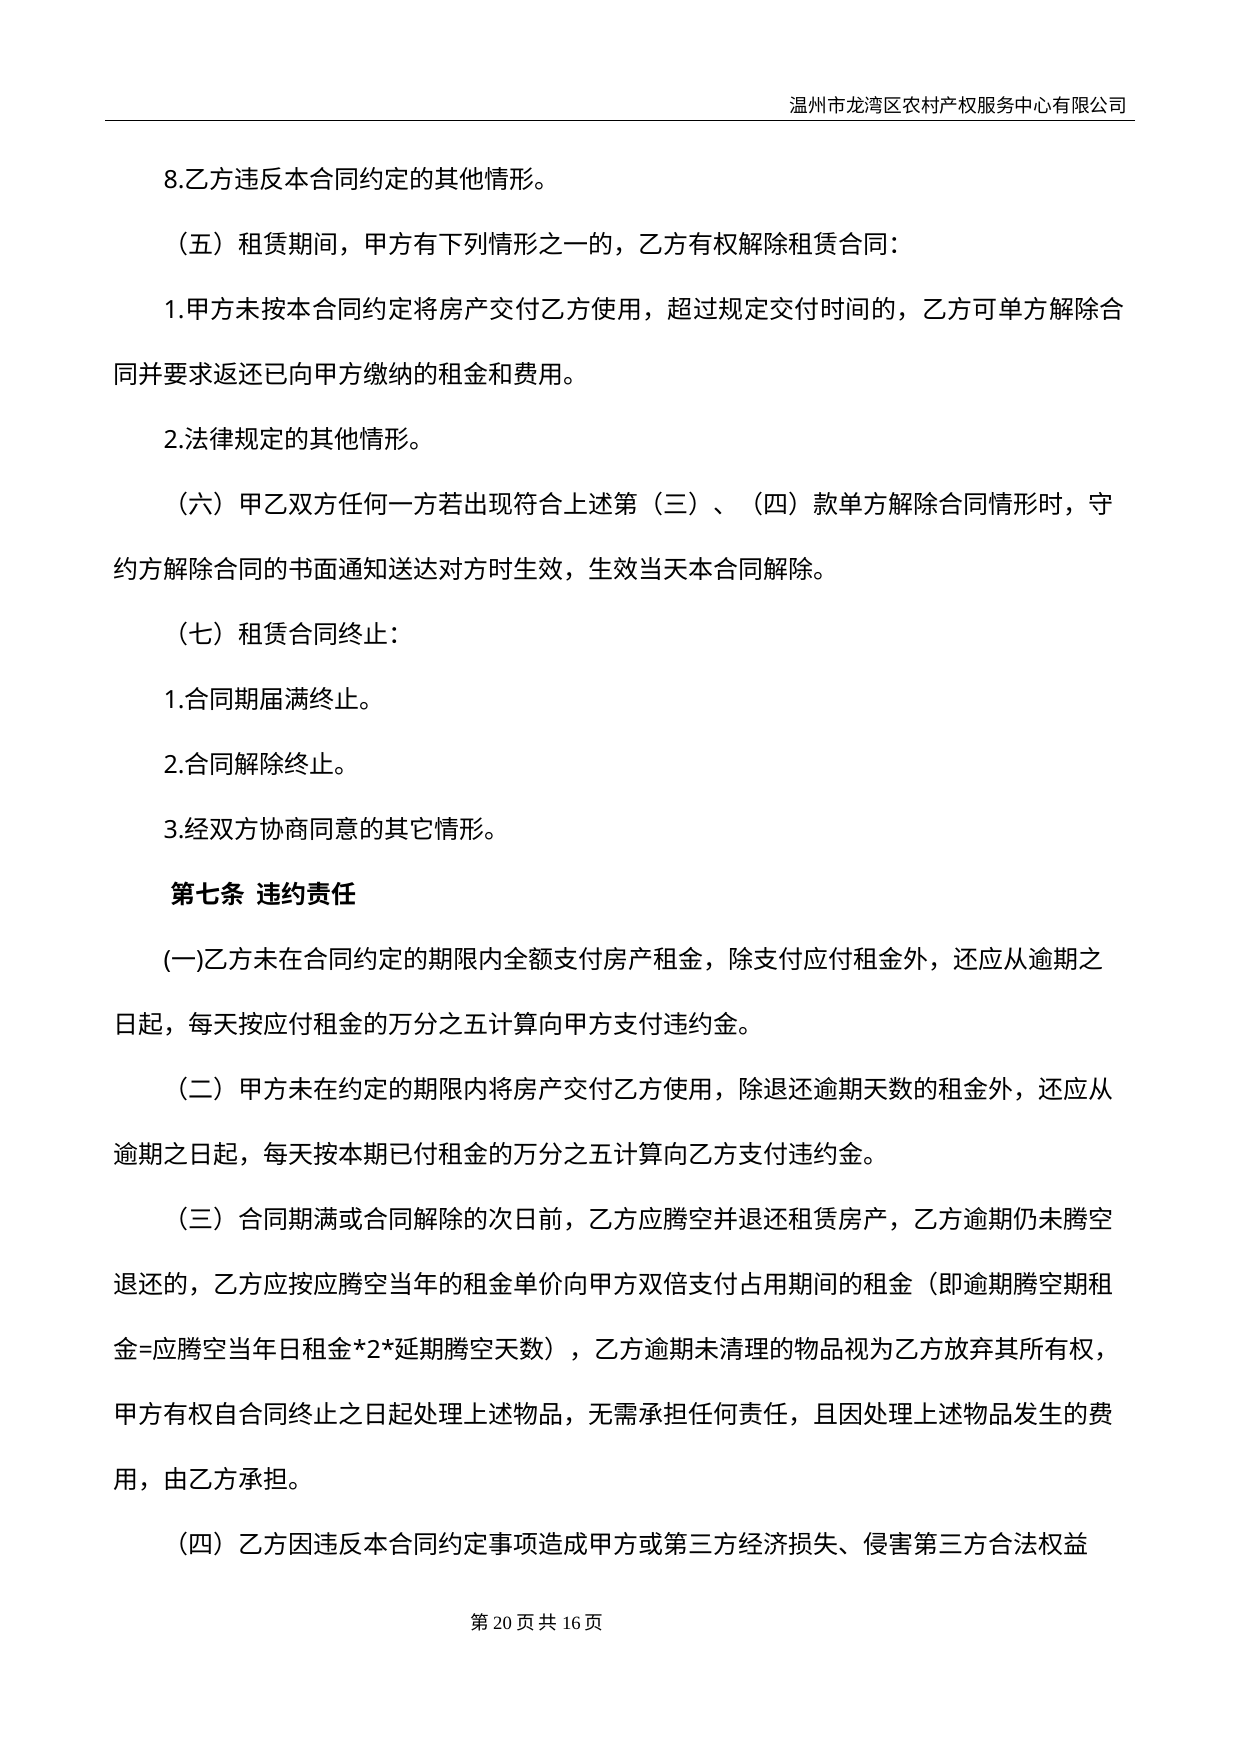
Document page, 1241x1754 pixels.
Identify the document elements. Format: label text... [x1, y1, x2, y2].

text 8.乙方违反本合同约定的其他情形。 [113, 145, 1127, 210]
text 3.经双方协商同意的其它情形。 [113, 795, 1127, 860]
text 1.合同期届满终止。 [113, 665, 1127, 730]
text （七）租赁合同终止： [113, 600, 1127, 665]
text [113, 1510, 1127, 1575]
text （三）合同期满或合同解除的次日前，乙方应腾空并退还租赁房产，乙方逾期仍未腾空退还的，乙方应按应腾空当年的租金单价向甲方双倍支付占用期间的租金（即逾期腾空期租金=应腾空当年日租金*2*延期腾空天数），乙方逾期未清理的物品视为乙方放弃其所有权，甲方有权自合同终止之日起处理上述物品，无需承担任何责任，且因处理上述物品发生的费用，由乙方承担。 [113, 1185, 1127, 1510]
text 1.甲方未按本合同约定将房产交付乙方使用，超过规定交付时间的，乙方可单方解除合同并要求返还已向甲方缴纳的租金和费用。 [113, 275, 1127, 405]
text （二）甲方未在约定的期限内将房产交付乙方使用，除退还逾期天数的租金外，还应从逾期之日起，每天按本期已付租金的万分之五计算向乙方支付违约金。 [113, 1055, 1127, 1185]
text 2.合同解除终止。 [113, 730, 1127, 795]
text 2.法律规定的其他情形。 [113, 405, 1127, 470]
text （五）租赁期间，甲方有下列情形之一的，乙方有权解除租赁合同： [113, 210, 1127, 275]
text （六）甲乙双方任何一方若出现符合上述第（三）、（四）款单方解除合同情形时，守约方解除合同的书面通知送达对方时生效，生效当天本合同解除。 [113, 470, 1127, 600]
text (一)乙方未在合同约定的期限内全额支付房产租金，除支付应付租金外，还应从逾期之日起，每天按应付租金的万分之五计算向甲方支付违约金。 [113, 925, 1127, 1055]
text 第七条 违约责任 [145, 860, 1127, 925]
